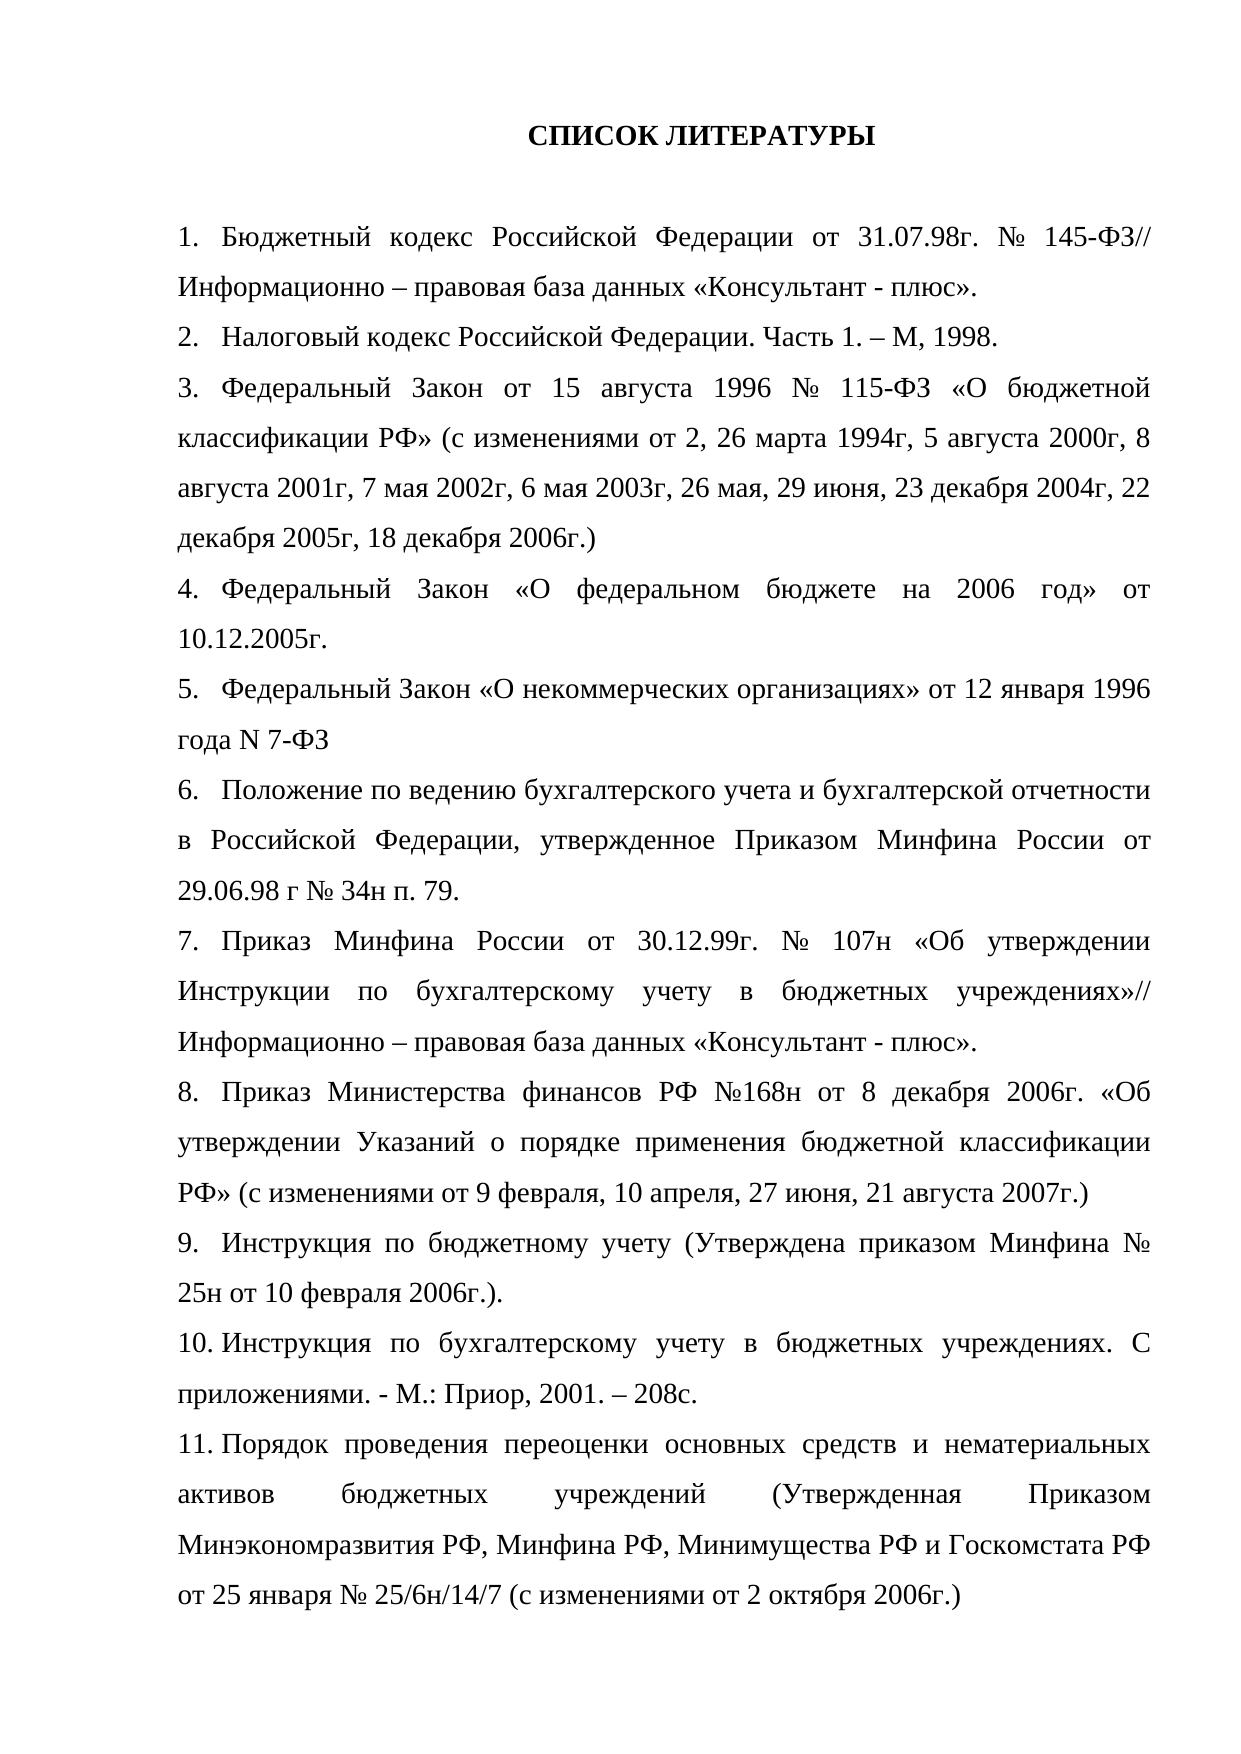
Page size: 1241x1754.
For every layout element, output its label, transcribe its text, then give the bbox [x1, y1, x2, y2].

list Положение по ведению бухгалтерского учета и бухгалтерской отчетности в Российской Федерации, утвержденное Приказом Минфина России от 29.06.98 г № 34н п. 79. [177, 772, 1152, 906]
list Федеральный Закон «О некоммерческих организациях» от 12 января 1996 года N 7-ФЗ [177, 672, 1152, 755]
list Приказ Минфина России от 30.12.99г. № 107н «Об утверждении Инструкции по бухгалтерскому учету в бюджетных учреждениях»// Информационно – правовая база данных «Консультант - плюс». [177, 923, 1152, 1057]
list Инструкция по бюджетному учету (Утверждена приказом Минфина № 25н от 10 февраля 2006г.). [177, 1225, 1152, 1309]
list Бюджетный кодекс Российской Федерации от 31.07.98г. № 145-ФЗ// Информационно – правовая база данных «Консультант - плюс». [177, 219, 1152, 303]
text Список литературы [177, 118, 1152, 152]
list Налоговый кодекс Российской Федерации. Часть 1. – М, 1998. [177, 319, 1152, 353]
list Инструкция по бухгалтерскому учету в бюджетных учреждениях. С приложениями. - М.: Приор, 2001. – 208с. [177, 1326, 1152, 1409]
list Федеральный Закон от 15 августа 1996 № 115-ФЗ «О бюджетной классификации РФ» (с изменениями от 2, 26 марта 1994г, 5 августа 2000г, 8 августа 2001г, 7 мая 2002г, 6 мая 2003г, 26 мая, 29 июня, 23 декабря 2004г, 22 декабря 2005г, 18 декабря 2006г.) [177, 370, 1152, 554]
list Порядок проведения переоценки основных средств и нематериальных активов бюджетных учреждений (Утвержденная Приказом Минэкономразвития РФ, Минфина РФ, Минимущества РФ и Госкомстата РФ от 25 января № 25/6н/14/7 (с изменениями от 2 октября 2006г.) [177, 1426, 1152, 1611]
list Федеральный Закон «О федеральном бюджете на 2006 год» от 10.12.2005г. [177, 571, 1152, 655]
list Приказ Министерства финансов РФ №168н от 8 декабря 2006г. «Об утверждении Указаний о порядке применения бюджетной классификации РФ» (с изменениями от 9 февраля, 10 апреля, 27 июня, 21 августа 2007г.) [177, 1074, 1152, 1208]
